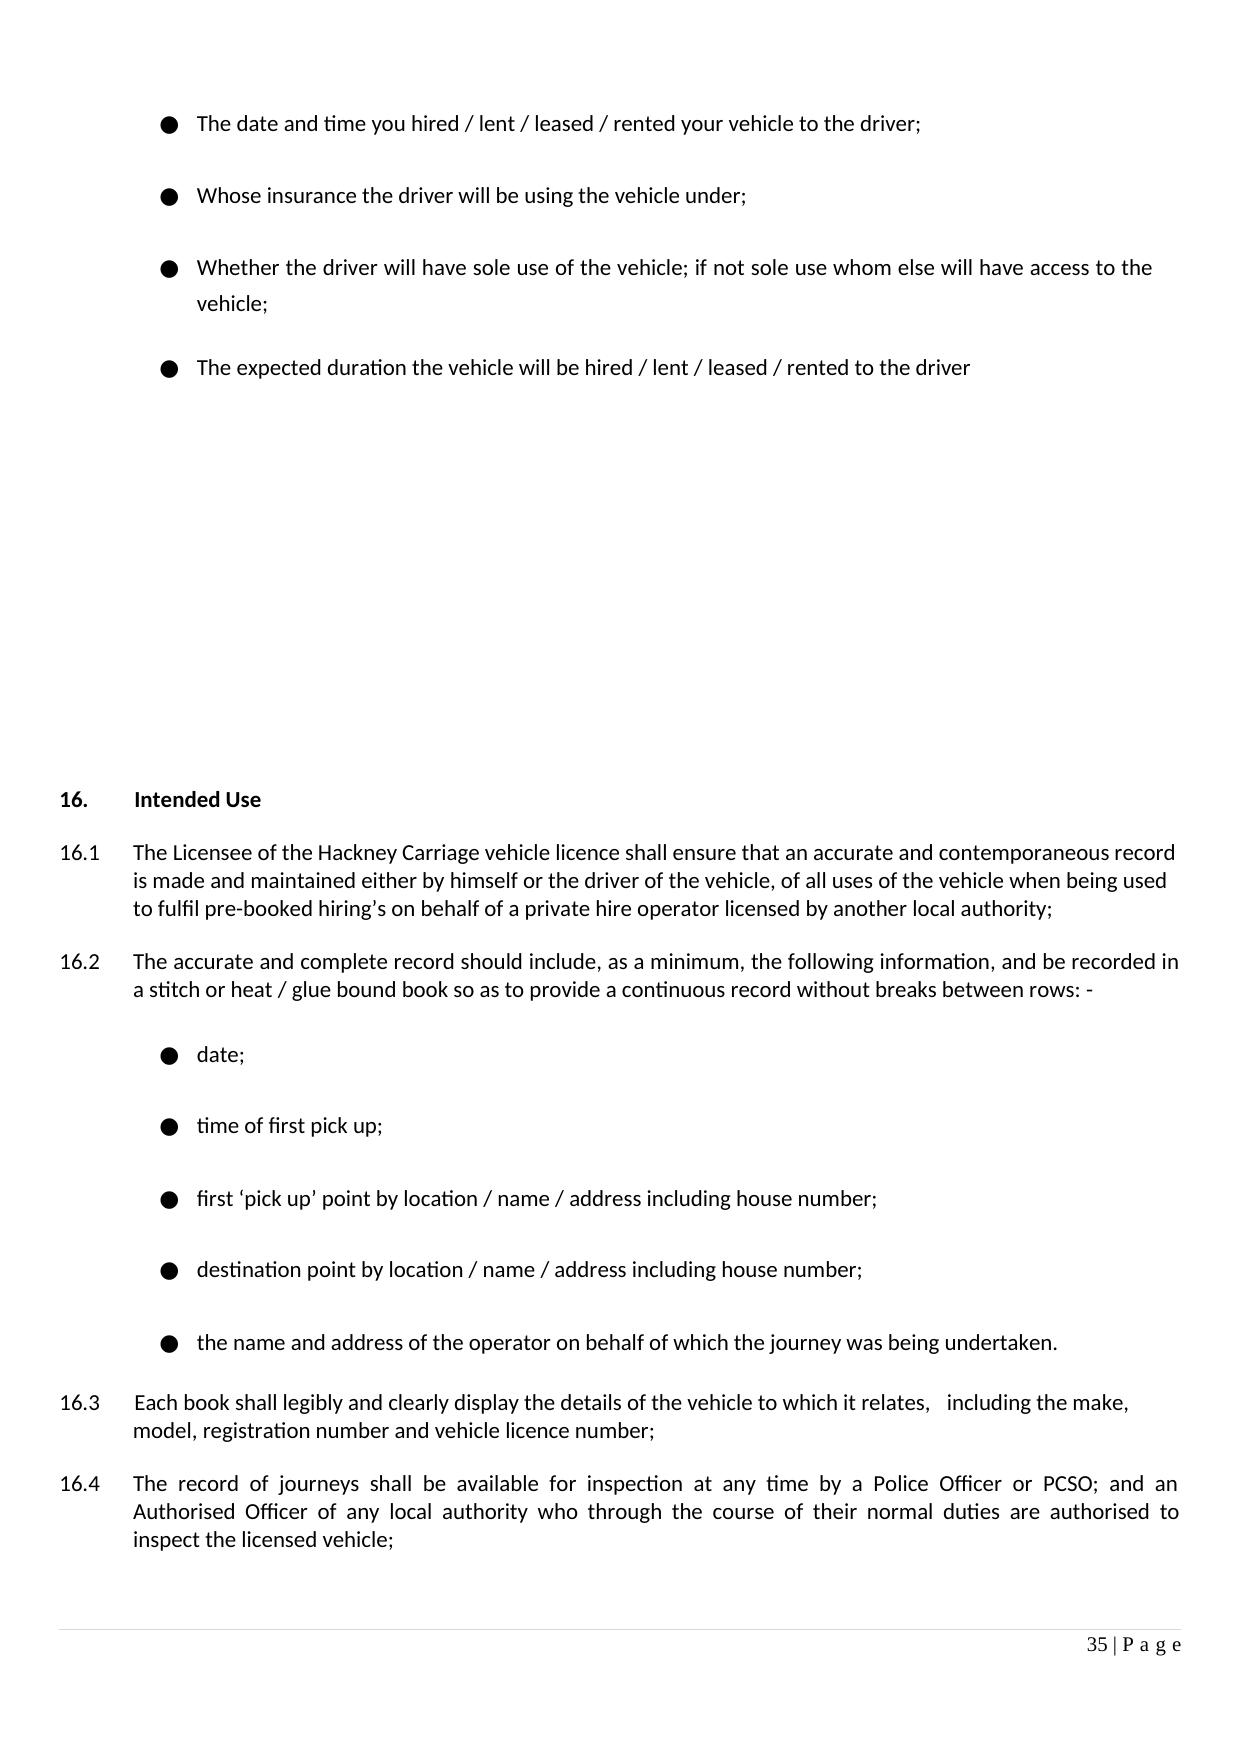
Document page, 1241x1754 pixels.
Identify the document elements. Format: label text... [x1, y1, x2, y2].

list the name and address of the operator on behalf of which the journey was being undertaken. [159, 1316, 1156, 1363]
text 16.1 The Licensee of the Hackney Carriage vehicle licence shall ensure that an accurate and contemporaneous record is made and maintained either by himself or the driver of the vehicle, of all uses of the vehicle when being used to fulfil pre-booked hiring’s on behalf of a private hire operator licensed by another local authority; [59, 838, 1181, 922]
list Whose insurance the driver will be using the vehicle under; [159, 170, 1156, 217]
text 16.2 The accurate and complete record should include, as a minimum, the following information, and be recorded in a stitch or heat / glue bound book so as to provide a continuous record without breaks between rows: - [59, 947, 1181, 1003]
text 16.4 The record of journeys shall be available for inspection at any time by a Police Officer or PCSO; and an Authorised Officer of any local authority who through the course of their normal duties are authorised to inspect the licensed vehicle; [59, 1469, 1181, 1553]
list destination point by location / name / address including house number; [159, 1244, 1156, 1291]
list first ‘pick up’ point by location / name / address including house number; [159, 1172, 1156, 1219]
list time of first pick up; [159, 1100, 1156, 1147]
list Whether the driver will have sole use of the vehicle; if not sole use whom else will have access to the vehicle; [159, 242, 1156, 317]
text 16.3 Each book shall legibly and clearly display the details of the vehicle to which it relates, including the make, model, registration number and vehicle licence number; [59, 1388, 1181, 1444]
text 16. Intended Use [59, 785, 1181, 813]
list date; [159, 1028, 1156, 1075]
list The expected duration the vehicle will be hired / lent / leased / rented to the driver [159, 342, 1156, 389]
list The date and time you hired / lent / leased / rented your vehicle to the driver; [159, 98, 1156, 145]
